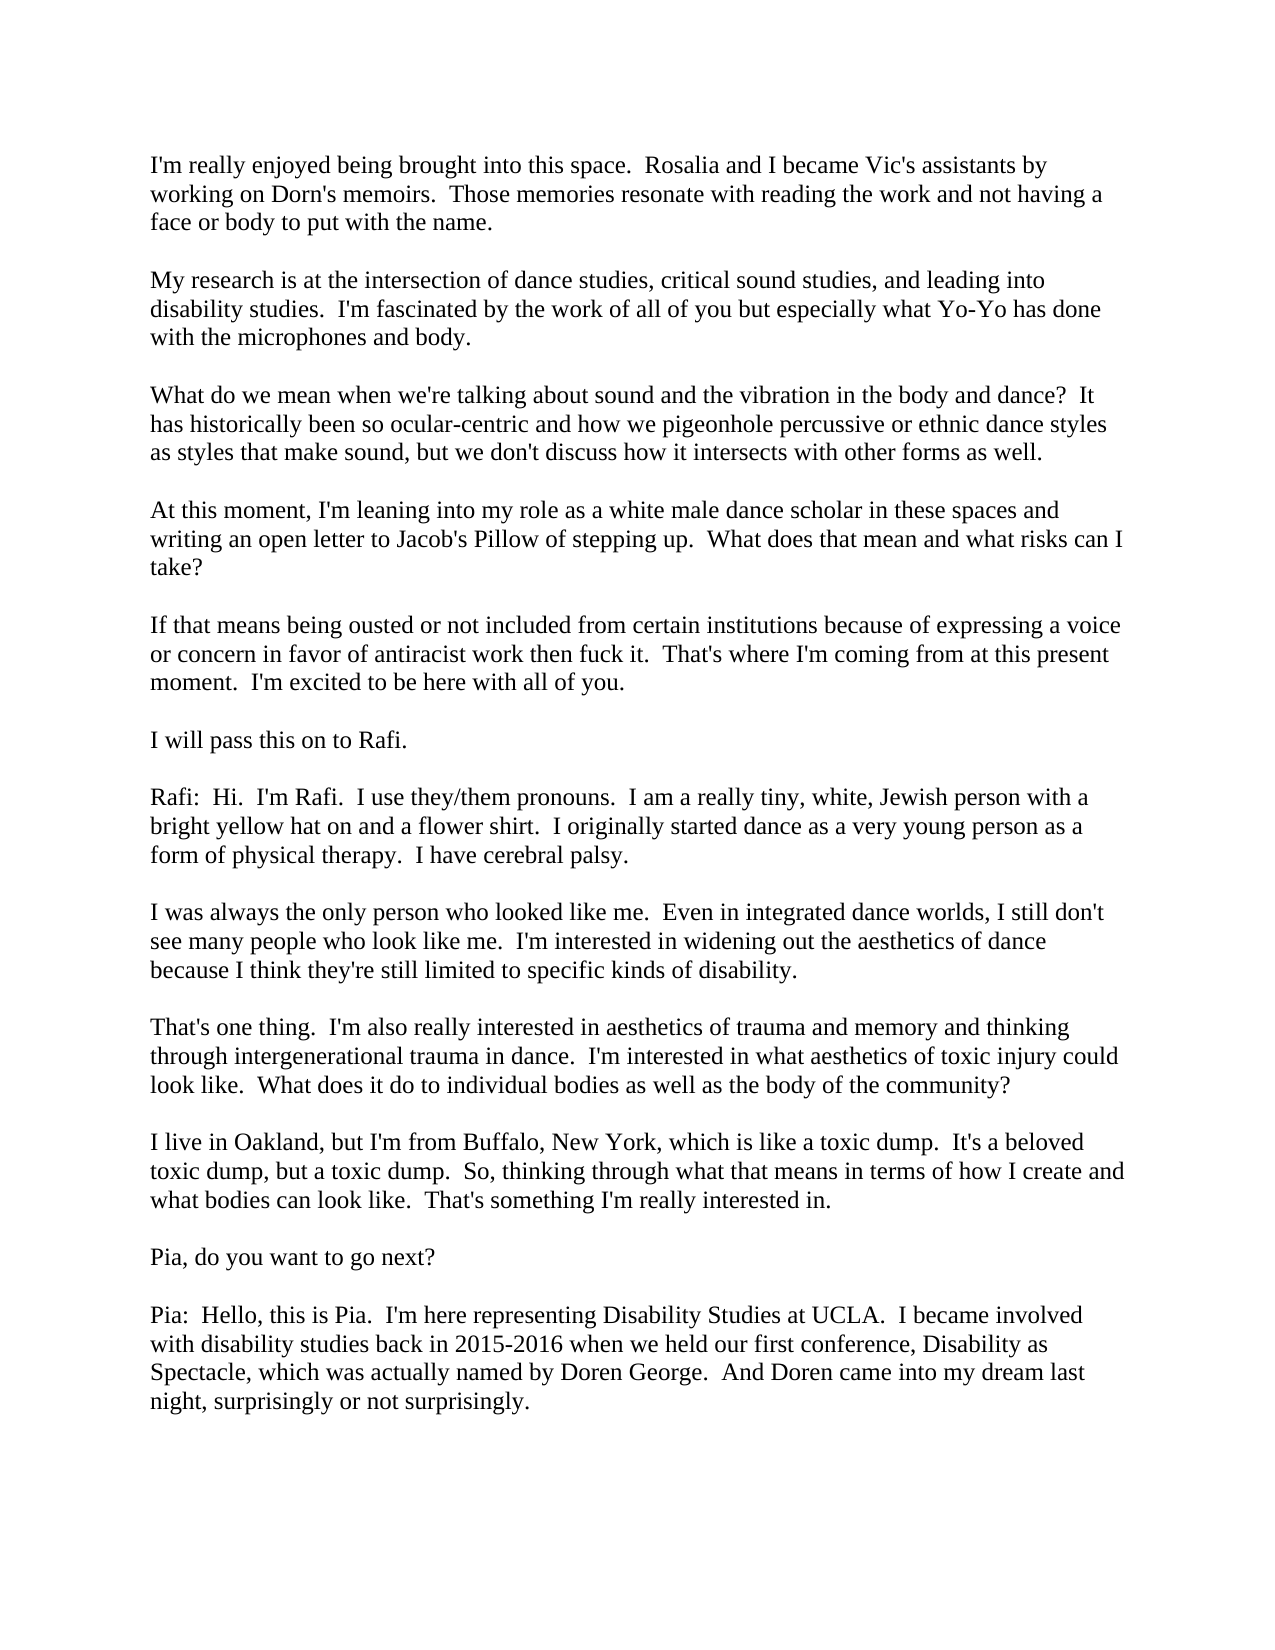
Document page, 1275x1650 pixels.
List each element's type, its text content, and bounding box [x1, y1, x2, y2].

text If that means being ousted or not included from certain institutions because of expressing a voice or concern in favor of antiracist work then fuck it. That's where I'm coming from at this present moment. I'm excited to be here with all of you. [150, 610, 1125, 696]
text Rafi: Hi. I'm Rafi. I use they/them pronouns. I am a really tiny, white, Jewish person with a bright yellow hat on and a flower shirt. I originally started dance as a very young person as a form of physical therapy. I have cerebral palsy. [150, 782, 1125, 869]
text Pia, do you want to go next? [150, 1242, 1125, 1271]
text That's one thing. I'm also really interested in aesthetics of trauma and memory and thinking through intergenerational trauma in dance. I'm interested in what aesthetics of toxic injury could look like. What does it do to individual bodies as well as the body of the community? [150, 1012, 1125, 1099]
text At this moment, I'm leaning into my role as a white male dance scholar in these spaces and writing an open letter to Jacob's Pillow of stepping up. What does that mean and what risks can I take? [150, 495, 1125, 581]
text I will pass this on to Rafi. [150, 725, 1125, 754]
text I'm really enjoyed being brought into this space. Rosalia and I became Vic's assistants by working on Dorn's memoirs. Those memories resonate with reading the work and not having a face or body to put with the name. [150, 150, 1125, 236]
text What do we mean when we're talking about sound and the vibration in the body and dance? It has historically been so ocular-centric and how we pigeonhole percussive or ethnic dance styles as styles that make sound, but we don't discuss how it intersects with other forms as well. [150, 380, 1125, 466]
text I live in Oakland, but I'm from Buffalo, New York, which is like a toxic dump. It's a beloved toxic dump, but a toxic dump. So, thinking through what that means in terms of how I create and what bodies can look like. That's something I'm really interested in. [150, 1127, 1125, 1214]
text I was always the only person who looked like me. Even in integrated dance worlds, I still don't see many people who look like me. I'm interested in widening out the aesthetics of dance because I think they're still limited to specific kinds of disability. [150, 897, 1125, 984]
text My research is at the intersection of dance studies, critical sound studies, and leading into disability studies. I'm fascinated by the work of all of you but especially what Yo-Yo has done with the microphones and body. [150, 265, 1125, 351]
text Pia: Hello, this is Pia. I'm here representing Disability Studies at UCLA. I became involved with disability studies back in 2015-2016 when we held our first conference, Disability as Spectacle, which was actually named by Doren George. And Doren came into my dream last night, surprisingly or not surprisingly. [150, 1300, 1125, 1415]
